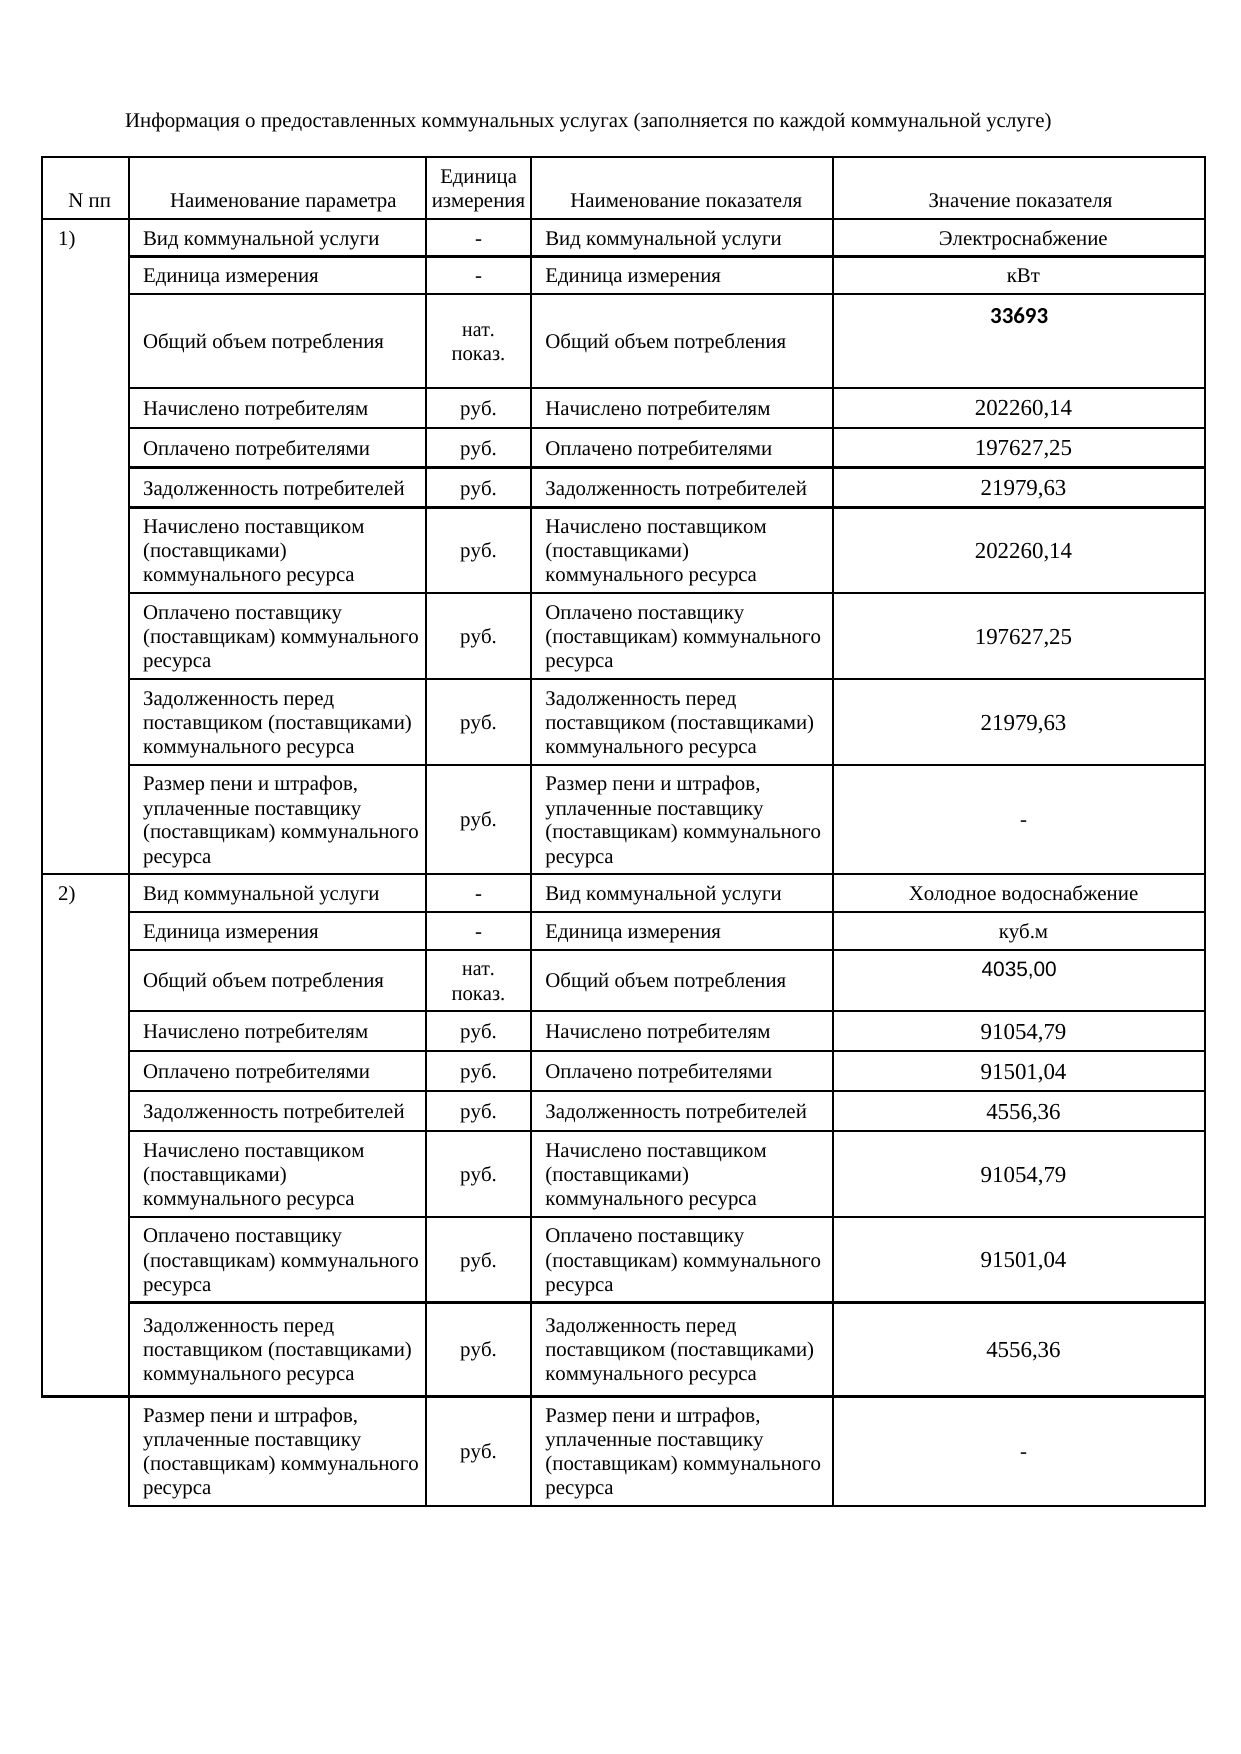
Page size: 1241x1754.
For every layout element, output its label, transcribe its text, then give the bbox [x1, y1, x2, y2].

table_cell - [427, 875, 530, 911]
table_cell Начислено потребителям [130, 1012, 425, 1050]
table_header Наименование параметра [130, 158, 425, 218]
table_cell Электроснабжение [834, 220, 1204, 255]
table_cell - [427, 913, 530, 948]
table_cell Оплачено поставщику (поставщикам) коммунального ресурса [532, 1218, 832, 1301]
table_cell Вид коммунальной услуги [532, 220, 832, 255]
table_cell 1) [43, 220, 128, 873]
table_cell руб. [427, 469, 530, 506]
table_cell руб. [427, 509, 530, 592]
table_cell руб. [427, 766, 530, 873]
table_cell руб. [427, 1052, 530, 1090]
table_header Наименование показателя [532, 158, 832, 218]
table_cell Общий объем потребления [130, 951, 425, 1010]
table_cell Холодное водоснабжение [834, 875, 1204, 911]
table_cell 21979,63 [834, 469, 1204, 506]
table_header Значение показателя [834, 158, 1204, 218]
table_cell Оплачено потребителями [532, 1052, 832, 1090]
table_cell 4556,36 [834, 1304, 1204, 1395]
table_cell 91501,04 [834, 1052, 1204, 1090]
table_cell руб. [427, 1398, 530, 1505]
table_cell - [834, 1398, 1204, 1505]
table_cell Единица измерения [532, 913, 832, 948]
table_cell Начислено поставщиком (поставщиками) коммунального ресурса [130, 1132, 425, 1216]
table_cell Задолженность перед поставщиком (поставщиками) коммунального ресурса [532, 680, 832, 763]
table_cell куб.м [834, 913, 1204, 948]
table_cell 4035,00 [834, 951, 1204, 1010]
table_cell Начислено поставщиком (поставщиками) коммунального ресурса [130, 509, 425, 592]
table_cell Начислено потребителям [532, 1012, 832, 1050]
table_cell 21979,63 [834, 680, 1204, 763]
table_cell руб. [427, 1304, 530, 1395]
table_cell Задолженность перед поставщиком (поставщиками) коммунального ресурса [532, 1304, 832, 1395]
table_cell 197627,25 [834, 429, 1204, 466]
table_cell Размер пени и штрафов, уплаченные поставщику (поставщикам) коммунального ресурса [532, 766, 832, 873]
text Информация о предоставленных коммунальных услугах (заполняется по каждой коммунальной услуге) [125, 108, 1205, 132]
table_cell Начислено поставщиком (поставщиками) коммунального ресурса [532, 1132, 832, 1216]
table_cell Оплачено поставщику (поставщикам) коммунального ресурса [532, 594, 832, 678]
table_cell руб. [427, 389, 530, 427]
table_cell Задолженность перед поставщиком (поставщиками) коммунального ресурса [130, 1304, 425, 1395]
table_cell Задолженность потребителей [532, 1092, 832, 1130]
table_cell Оплачено потребителями [130, 1052, 425, 1090]
table_cell нат. показ. [427, 951, 530, 1010]
table_cell Оплачено потребителями [532, 429, 832, 466]
table_cell Вид коммунальной услуги [130, 220, 425, 255]
table_cell Задолженность потребителей [130, 469, 425, 506]
table_cell Начислено поставщиком (поставщиками) коммунального ресурса [532, 509, 832, 592]
table_cell Задолженность потребителей [130, 1092, 425, 1130]
table_cell 91054,79 [834, 1132, 1204, 1216]
table_cell Начислено потребителям [532, 389, 832, 427]
table_cell Размер пени и штрафов, уплаченные поставщику (поставщикам) коммунального ресурса [532, 1398, 832, 1505]
table_cell руб. [427, 1012, 530, 1050]
table_cell кВт [834, 258, 1204, 293]
table_cell руб. [427, 594, 530, 678]
table_cell 33693 [834, 295, 1204, 387]
table_cell Размер пени и штрафов, уплаченные поставщику (поставщикам) коммунального ресурса [130, 1398, 425, 1505]
table_cell Общий объем потребления [532, 295, 832, 387]
table_cell Вид коммунальной услуги [130, 875, 425, 911]
table_cell Вид коммунальной услуги [532, 875, 832, 911]
table_cell Общий объем потребления [130, 295, 425, 387]
table_cell Задолженность перед поставщиком (поставщиками) коммунального ресурса [130, 680, 425, 763]
table_cell Общий объем потребления [532, 951, 832, 1010]
table_cell 202260,14 [834, 389, 1204, 427]
table_cell Задолженность потребителей [532, 469, 832, 506]
table_cell 197627,25 [834, 594, 1204, 678]
table_cell Единица измерения [130, 913, 425, 948]
table_cell Оплачено потребителями [130, 429, 425, 466]
table_header N пп [43, 158, 128, 218]
table_cell Размер пени и штрафов, уплаченные поставщику (поставщикам) коммунального ресурса [130, 766, 425, 873]
table_cell Единица измерения [130, 258, 425, 293]
table_cell 202260,14 [834, 509, 1204, 592]
table_cell руб. [427, 429, 530, 466]
table_cell руб. [427, 1092, 530, 1130]
table_cell руб. [427, 1132, 530, 1216]
table_cell 91501,04 [834, 1218, 1204, 1301]
table_cell руб. [427, 1218, 530, 1301]
table_cell 4556,36 [834, 1092, 1204, 1130]
table_cell 91054,79 [834, 1012, 1204, 1050]
table_cell - [834, 766, 1204, 873]
table_cell нат. показ. [427, 295, 530, 387]
table_cell Единица измерения [532, 258, 832, 293]
table_cell руб. [427, 680, 530, 763]
table_cell Оплачено поставщику (поставщикам) коммунального ресурса [130, 594, 425, 678]
table_cell - [427, 220, 530, 255]
table_cell Оплачено поставщику (поставщикам) коммунального ресурса [130, 1218, 425, 1301]
table_cell Начислено потребителям [130, 389, 425, 427]
table_cell - [427, 258, 530, 293]
table_cell 2) [43, 875, 128, 1395]
table_header Единица измерения [427, 158, 530, 218]
